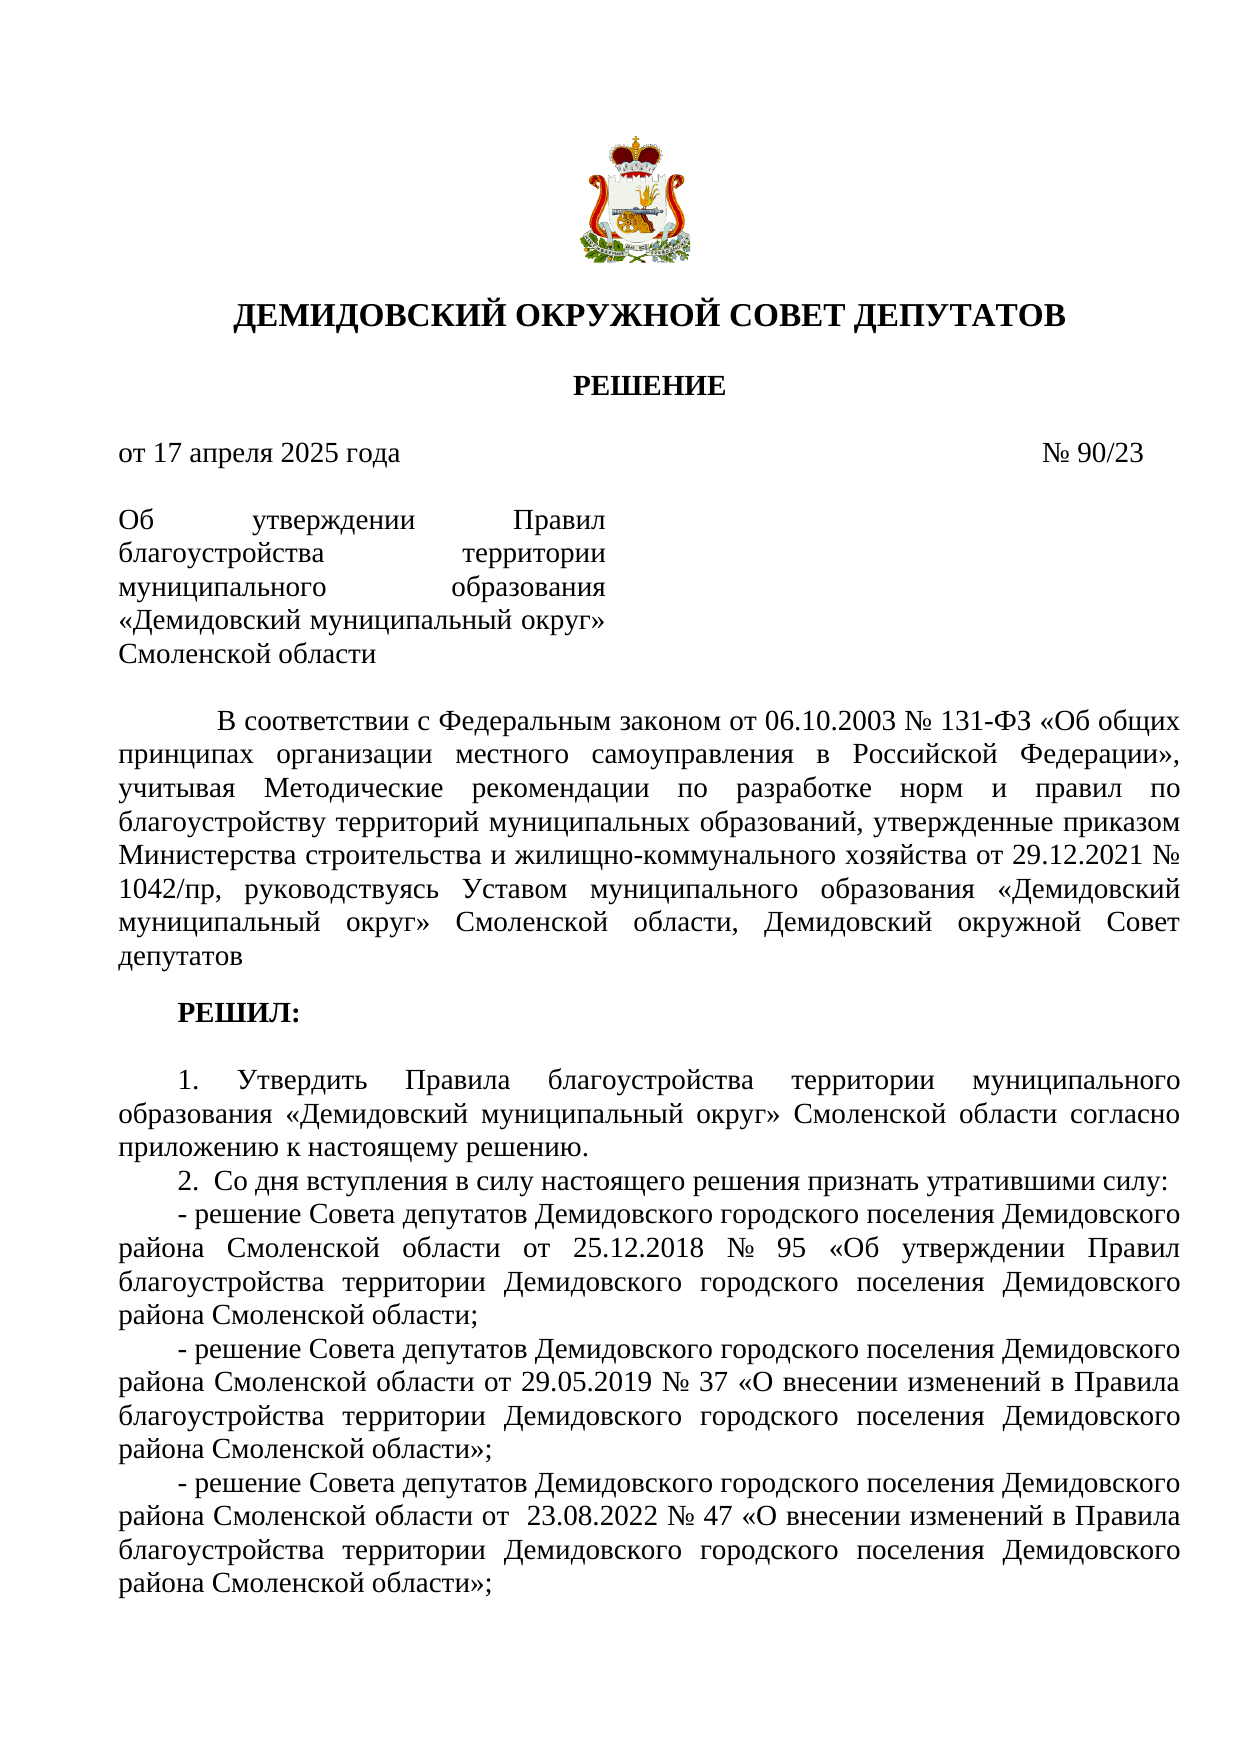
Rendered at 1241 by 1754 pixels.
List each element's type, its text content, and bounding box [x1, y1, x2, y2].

text - решение Совета депутатов Демидовского городского поселения Демидовского района Смоленской области от 29.05.2019 № 37 «О внесении изменений в Правила благоустройства территории Демидовского городского поселения Демидовского района Смоленской области»; [118, 1331, 1181, 1465]
text В соответствии c Федеральным законом от 06.10.2003 № 131-ФЗ «Об общих принципах организации местного самоуправления в Российской Федерации», учитывая Методические рекомендации по разработке норм и правил по благоустройству территорий муниципальных образований, утвержденные приказом Министерства строительства и жилищно-коммунального хозяйства от 29.12.2021 № 1042/пр, руководствуясь Уставом муниципального образования «Демидовский муниципальный округ» Смоленской области, Демидовский окружной Совет депутатов [118, 703, 1181, 971]
text РЕШЕНИЕ [118, 368, 1181, 401]
text 2. Со дня вступления в силу настоящего решения признать утратившими силу: [118, 1163, 1181, 1197]
text РЕШИЛ: [118, 995, 1181, 1029]
text - решение Совета депутатов Демидовского городского поселения Демидовского района Смоленской области от 23.08.2022 № 47 «О внесении изменений в Правила благоустройства территории Демидовского городского поселения Демидовского района Смоленской области»; [118, 1465, 1181, 1599]
text 1. Утвердить Правила благоустройства территории муниципального образования «Демидовский муниципальный округ» Смоленской области согласно приложению к настоящему решению. [118, 1062, 1181, 1163]
table_header Об утверждении Правил благоустройства территории муниципального образования «Демидовский муниципальный округ» Смоленской области [107, 502, 617, 669]
picture [578, 134, 691, 263]
text от 17 апреля 2025 года № 90/23 [118, 435, 1181, 468]
text ДЕМИДОВСКИЙ ОКРУЖНОЙ СОВЕТ ДЕПУТАТОВ [118, 296, 1181, 334]
text - решение Совета депутатов Демидовского городского поселения Демидовского района Смоленской области от 25.12.2018 № 95 «Об утверждении Правил благоустройства территории Демидовского городского поселения Демидовского района Смоленской области; [118, 1197, 1181, 1331]
